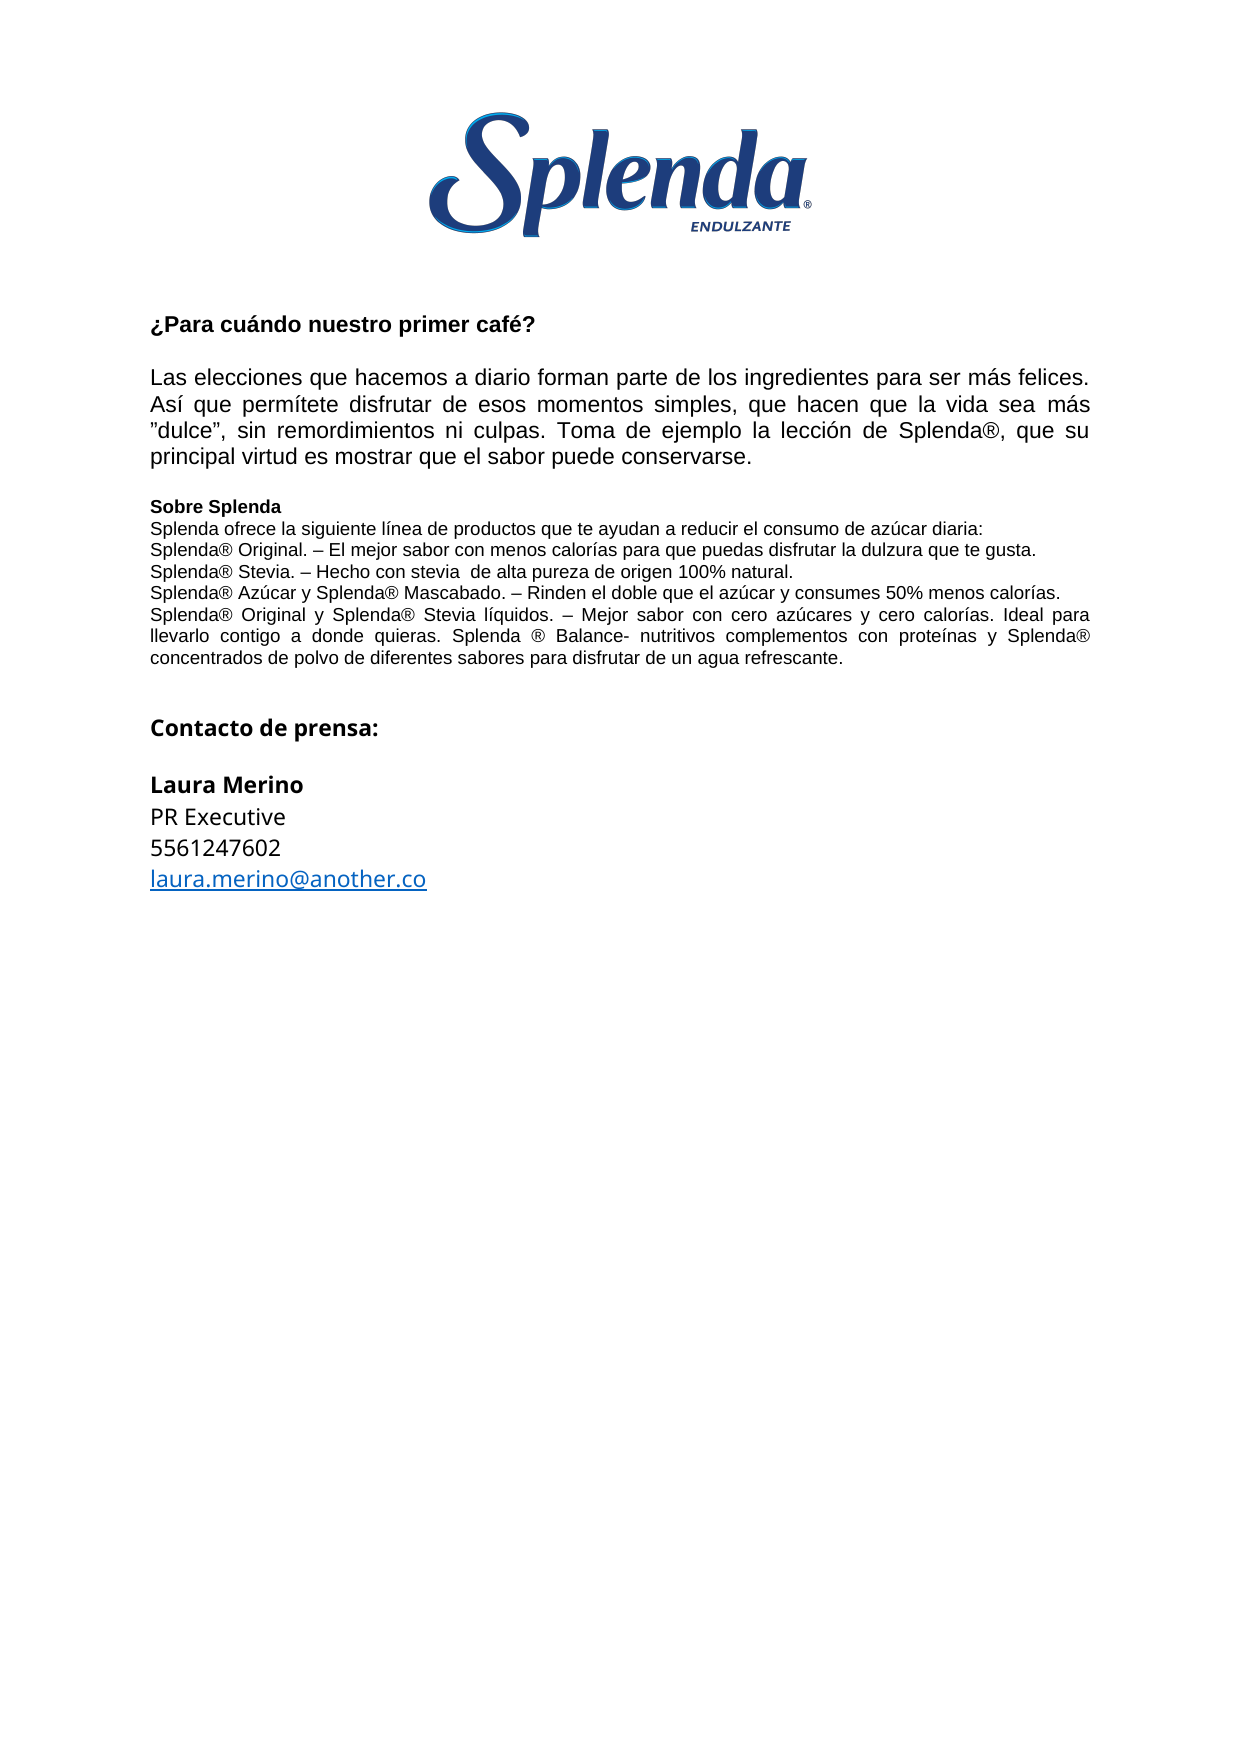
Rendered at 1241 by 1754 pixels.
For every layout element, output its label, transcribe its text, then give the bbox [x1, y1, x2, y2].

text Las elecciones que hacemos a diario forman parte de los ingredientes para ser más felices. Así que permítete disfrutar de esos momentos simples, que hacen que la vida sea más ”dulce”, sin remordimientos ni culpas. Toma de ejemplo la lección de Splenda®, que su principal virtud es mostrar que el sabor puede conservarse. [150, 364, 1090, 469]
text 5561247602 [150, 832, 1090, 863]
text Splenda® Original y Splenda® Stevia líquidos. – Mejor sabor con cero azúcares y cero calorías. Ideal para llevarlo contigo a donde quieras. Splenda ® Balance- nutritivos complementos con proteínas y Splenda® concentrados de polvo de diferentes sabores para disfrutar de un agua refrescante. [150, 604, 1090, 668]
text ¿Para cuándo nuestro primer café? [150, 311, 1090, 338]
text Sobre Splenda [150, 496, 1090, 517]
text Splenda® Stevia. – Hecho con stevia de alta pureza de origen 100% natural. [150, 561, 1090, 582]
text Splenda ofrece la siguiente línea de productos que te ayudan a reducir el consumo de azúcar diaria: [150, 517, 1090, 539]
text Contacto de prensa: [150, 712, 1090, 743]
text Splenda® Original. – El mejor sabor con menos calorías para que puedas disfrutar la dulzura que te gusta. [150, 539, 1090, 561]
text Splenda® Azúcar y Splenda® Mascabado. – Rinden el doble que el azúcar y consumes 50% menos calorías. [150, 582, 1090, 604]
text PR Executive [150, 800, 1090, 832]
text laura.merino@another.co [150, 863, 1090, 894]
text Laura Merino [150, 769, 1090, 800]
